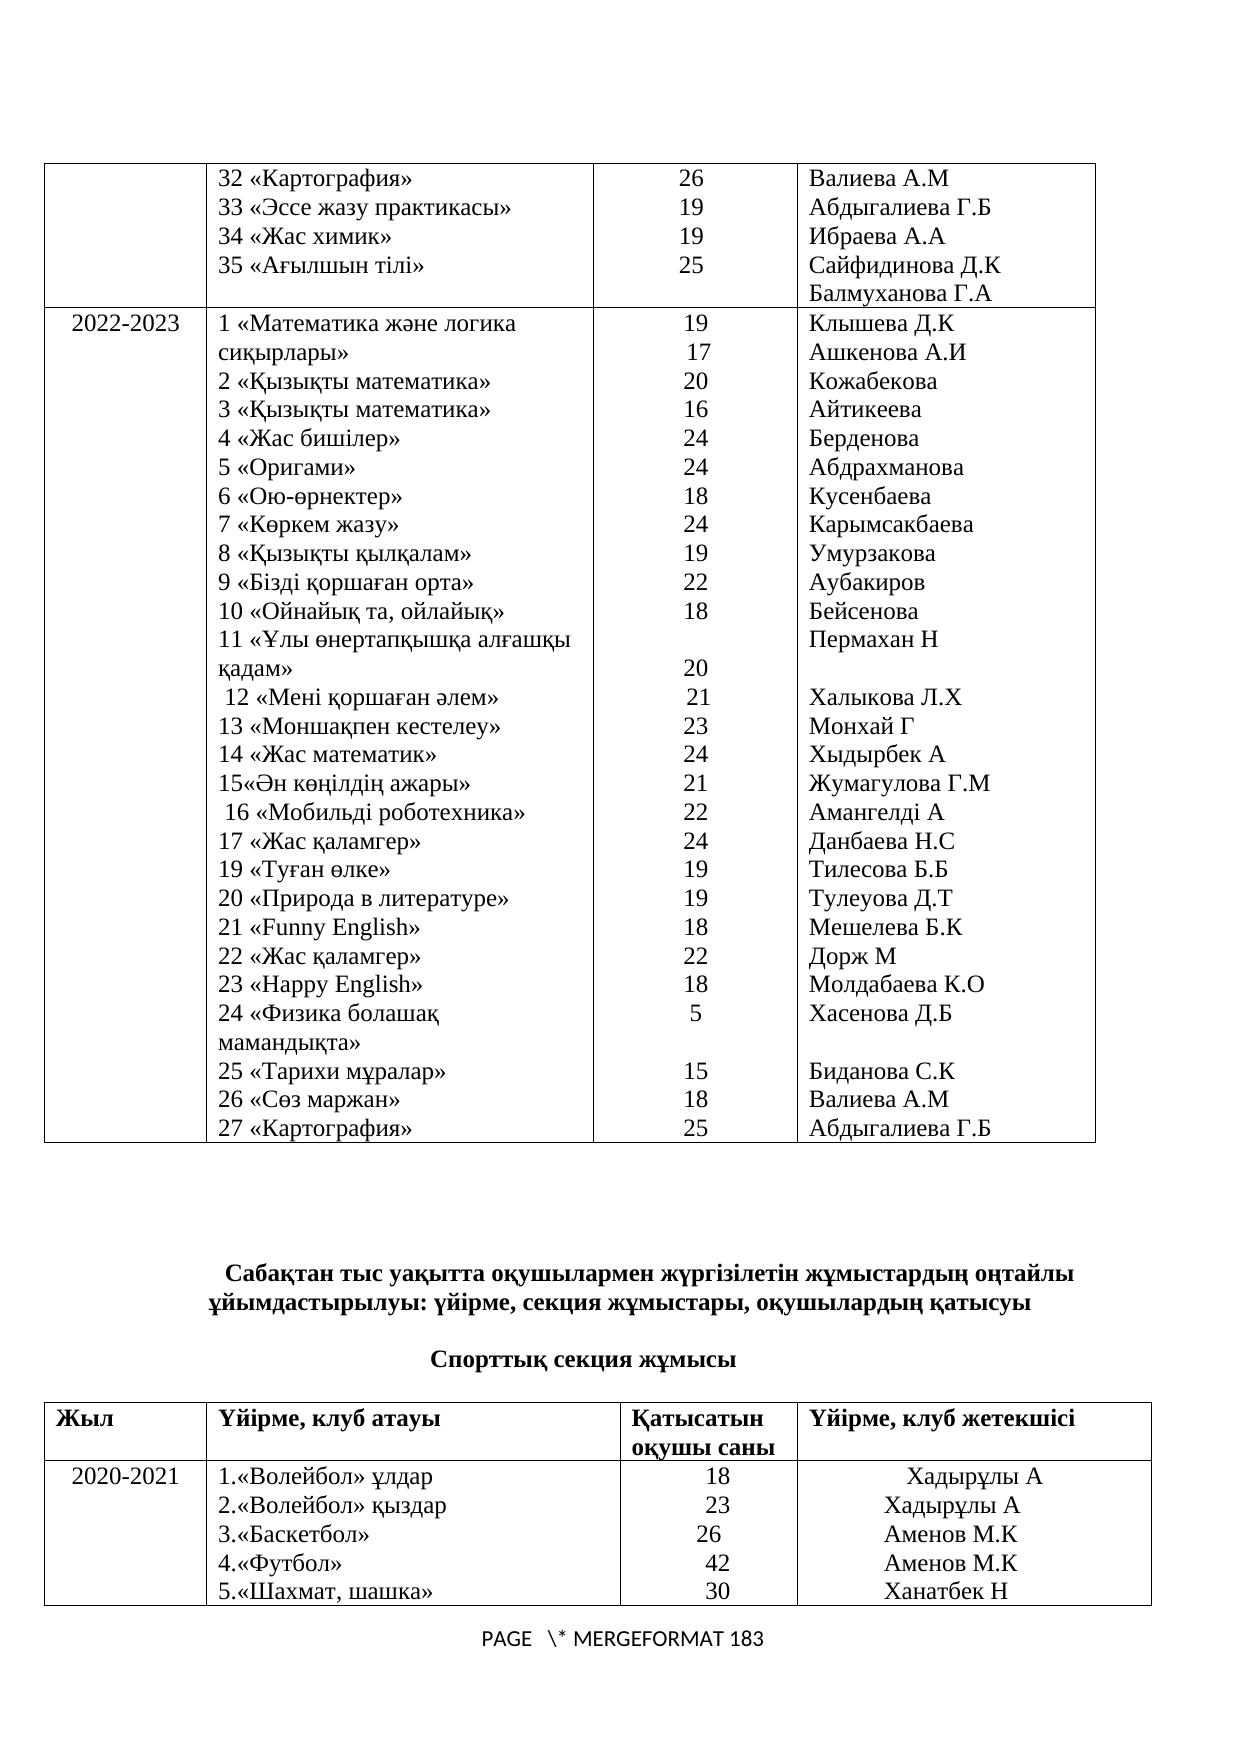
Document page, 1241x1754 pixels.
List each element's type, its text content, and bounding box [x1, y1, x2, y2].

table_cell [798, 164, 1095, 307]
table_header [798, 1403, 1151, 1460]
text Спорттық секция жұмысы [44, 1344, 1122, 1373]
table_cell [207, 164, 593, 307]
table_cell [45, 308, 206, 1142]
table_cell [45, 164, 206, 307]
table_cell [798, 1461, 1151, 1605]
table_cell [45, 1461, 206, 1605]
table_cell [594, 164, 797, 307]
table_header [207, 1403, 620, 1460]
text Сабақтан тыс уақытта оқушылармен жүргізілетін жұмыстардың оңтайлы ұйымдастырылуы: үйірме, секция жұмыстары, оқушылардың қатысуы [118, 1258, 1122, 1316]
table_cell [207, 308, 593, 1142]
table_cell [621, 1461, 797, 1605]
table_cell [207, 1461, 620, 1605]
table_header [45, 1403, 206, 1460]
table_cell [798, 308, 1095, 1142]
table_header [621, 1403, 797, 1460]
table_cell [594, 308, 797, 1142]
